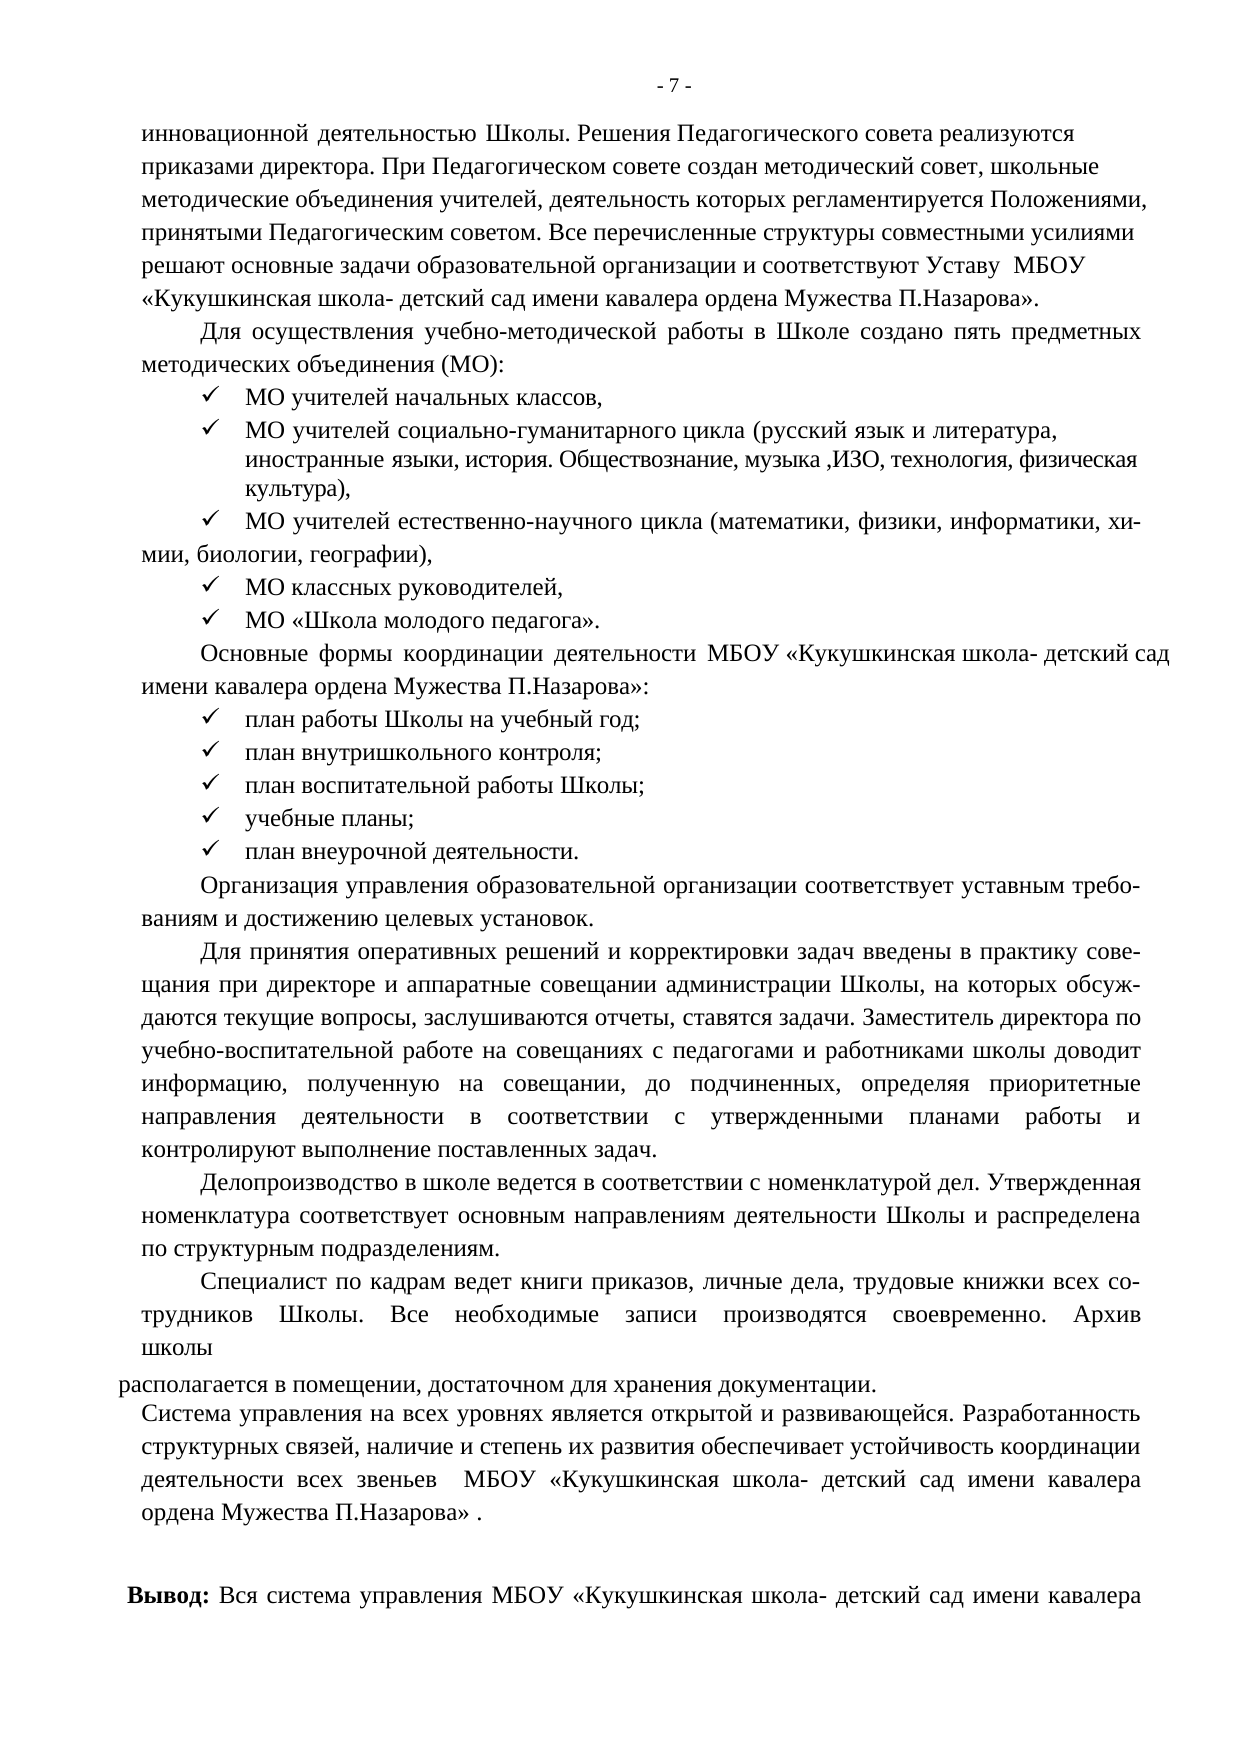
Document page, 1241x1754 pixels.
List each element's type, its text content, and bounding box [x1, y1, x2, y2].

text Специалист по кадрам ведет книги приказов, личные дела, трудовые книжки всех со- трудников Школы. Все необходимые записи производятся своевременно. Архив школы [141, 1266, 1141, 1361]
list МО классных руководителей, [141, 572, 1141, 601]
text Организация управления образовательной организации соответствует уставным требо- ваниям и достижению целевых установок. [141, 870, 1141, 931]
list план воспитательной работы Школы; [200, 770, 1181, 799]
text Основные формы координации деятельности МБОУ «Кукушкинская школа- детский сад имени кавалера ордена Мужества П.Назарова»: [141, 638, 1181, 700]
list учебные планы; [200, 803, 1181, 832]
list МО учителей начальных классов, [200, 382, 1181, 411]
list план внутришкольного контроля; [200, 737, 1181, 766]
text Для принятия оперативных решений и корректировки задач введены в практику сове- щания при директоре и аппаратные совещании администрации Школы, на которых обсуж- даются текущие вопросы, заслушиваются отчеты, ставятся задачи. Заместитель директора по учебно-воспитательной работе на совещаниях с педагогами и работниками школы доводит информацию, полученную на совещании, до подчиненных, определяя приоритетные направления деятельности в соответствии с утвержденными планами работы и контролируют выполнение поставленных задач. [141, 936, 1142, 1163]
list МО учителей социально-гуманитарного цикла (русский язык и литература, иностранные языки, история. Обществознание, музыка ,ИЗО, технология, физическая культура), [200, 415, 1181, 502]
list МО учителей естественно-научного цикла (математики, физики, информатики, хи- [200, 506, 1181, 535]
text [118, 1580, 1142, 1608]
text располагается в помещении, достаточном для хранения документации. [118, 1369, 1181, 1398]
text мии, биологии, географии), [141, 539, 1181, 568]
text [141, 118, 1151, 312]
list МО «Школа молодого педагога». [200, 605, 1181, 634]
list план внеурочной деятельности. [200, 836, 1181, 865]
text Для осуществления учебно-методической работы в Школе создано пять предметных методических объединения (МО): [141, 316, 1181, 378]
text Система управления на всех уровнях является открытой и развивающейся. Разработанность структурных связей, наличие и степень их развития обеспечивает устойчивость координации деятельности всех звеньев МБОУ «Кукушкинская школа- детский сад имени кавалера ордена Мужества П.Назарова» . [141, 1398, 1142, 1526]
list план работы Школы на учебный год; [200, 704, 1181, 733]
text Делопроизводство в школе ведется в соответствии с номенклатурой дел. Утвержденная номенклатура соответствует основным направлениям деятельности Школы и распределена по структурным подразделениям. [141, 1167, 1141, 1262]
